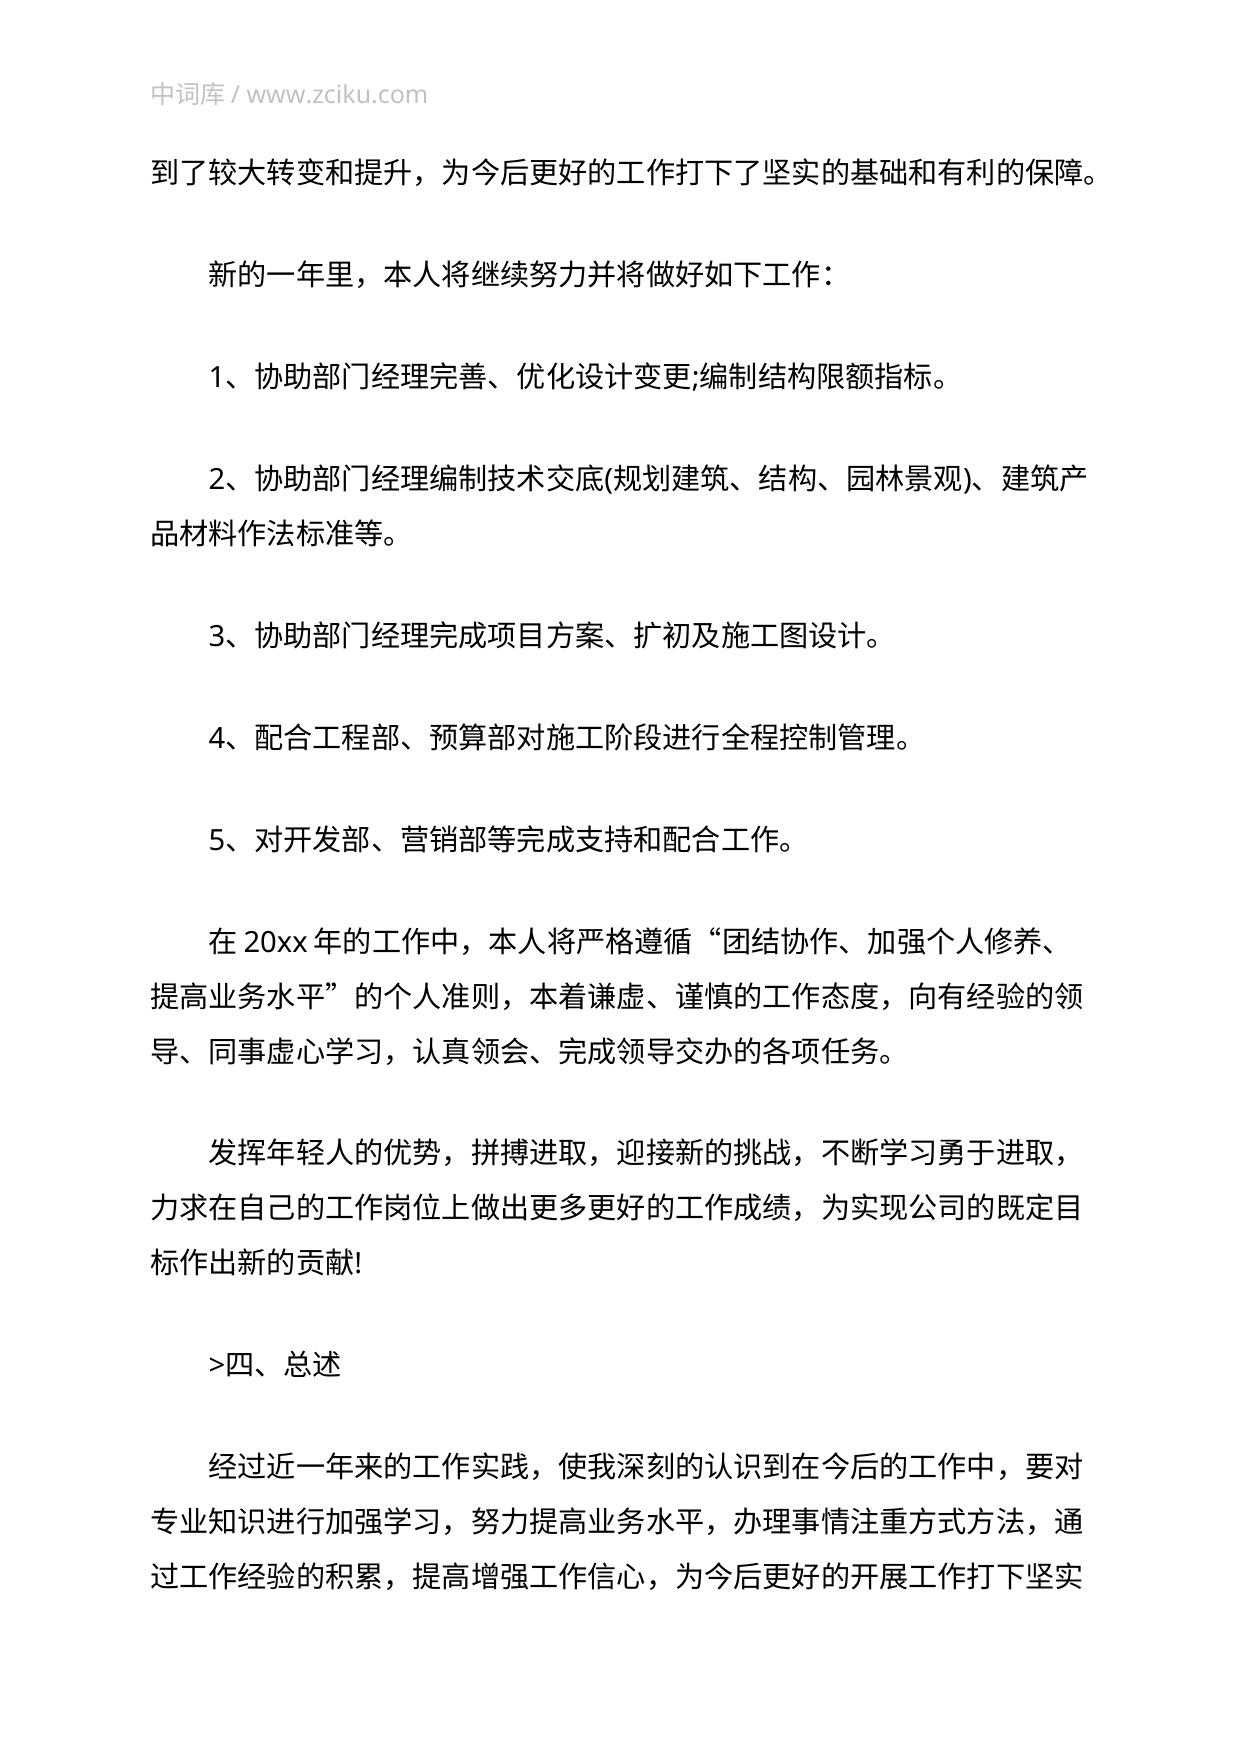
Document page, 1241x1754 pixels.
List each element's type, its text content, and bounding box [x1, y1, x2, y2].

text 在20xx年的工作中，本人将严格遵循“团结协作、加强个人修养、提高业务水平”的个人准则，本着谦虚、谨慎的工作态度，向有经验的领导、同事虚心学习，认真领会、完成领导交办的各项任务。 [150, 918, 1090, 1070]
text >四、总述 [150, 1342, 1090, 1384]
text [150, 1444, 1090, 1596]
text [150, 150, 1090, 192]
text 2、协助部门经理编制技术交底(规划建筑、结构、园林景观)、建筑产品材料作法标准等。 [150, 456, 1090, 553]
text 5、对开发部、营销部等完成支持和配合工作。 [150, 816, 1090, 859]
text 新的一年里，本人将继续努力并将做好如下工作： [150, 252, 1090, 294]
text 1、协助部门经理完善、优化设计变更;编制结构限额指标。 [150, 353, 1090, 396]
text 4、配合工程部、预算部对施工阶段进行全程控制管理。 [150, 714, 1090, 757]
text 发挥年轻人的优势，拼搏进取，迎接新的挑战，不断学习勇于进取，力求在自己的工作岗位上做出更多更好的工作成绩，为实现公司的既定目标作出新的贡献! [150, 1130, 1090, 1282]
text 3、协助部门经理完成项目方案、扩初及施工图设计。 [150, 612, 1090, 655]
